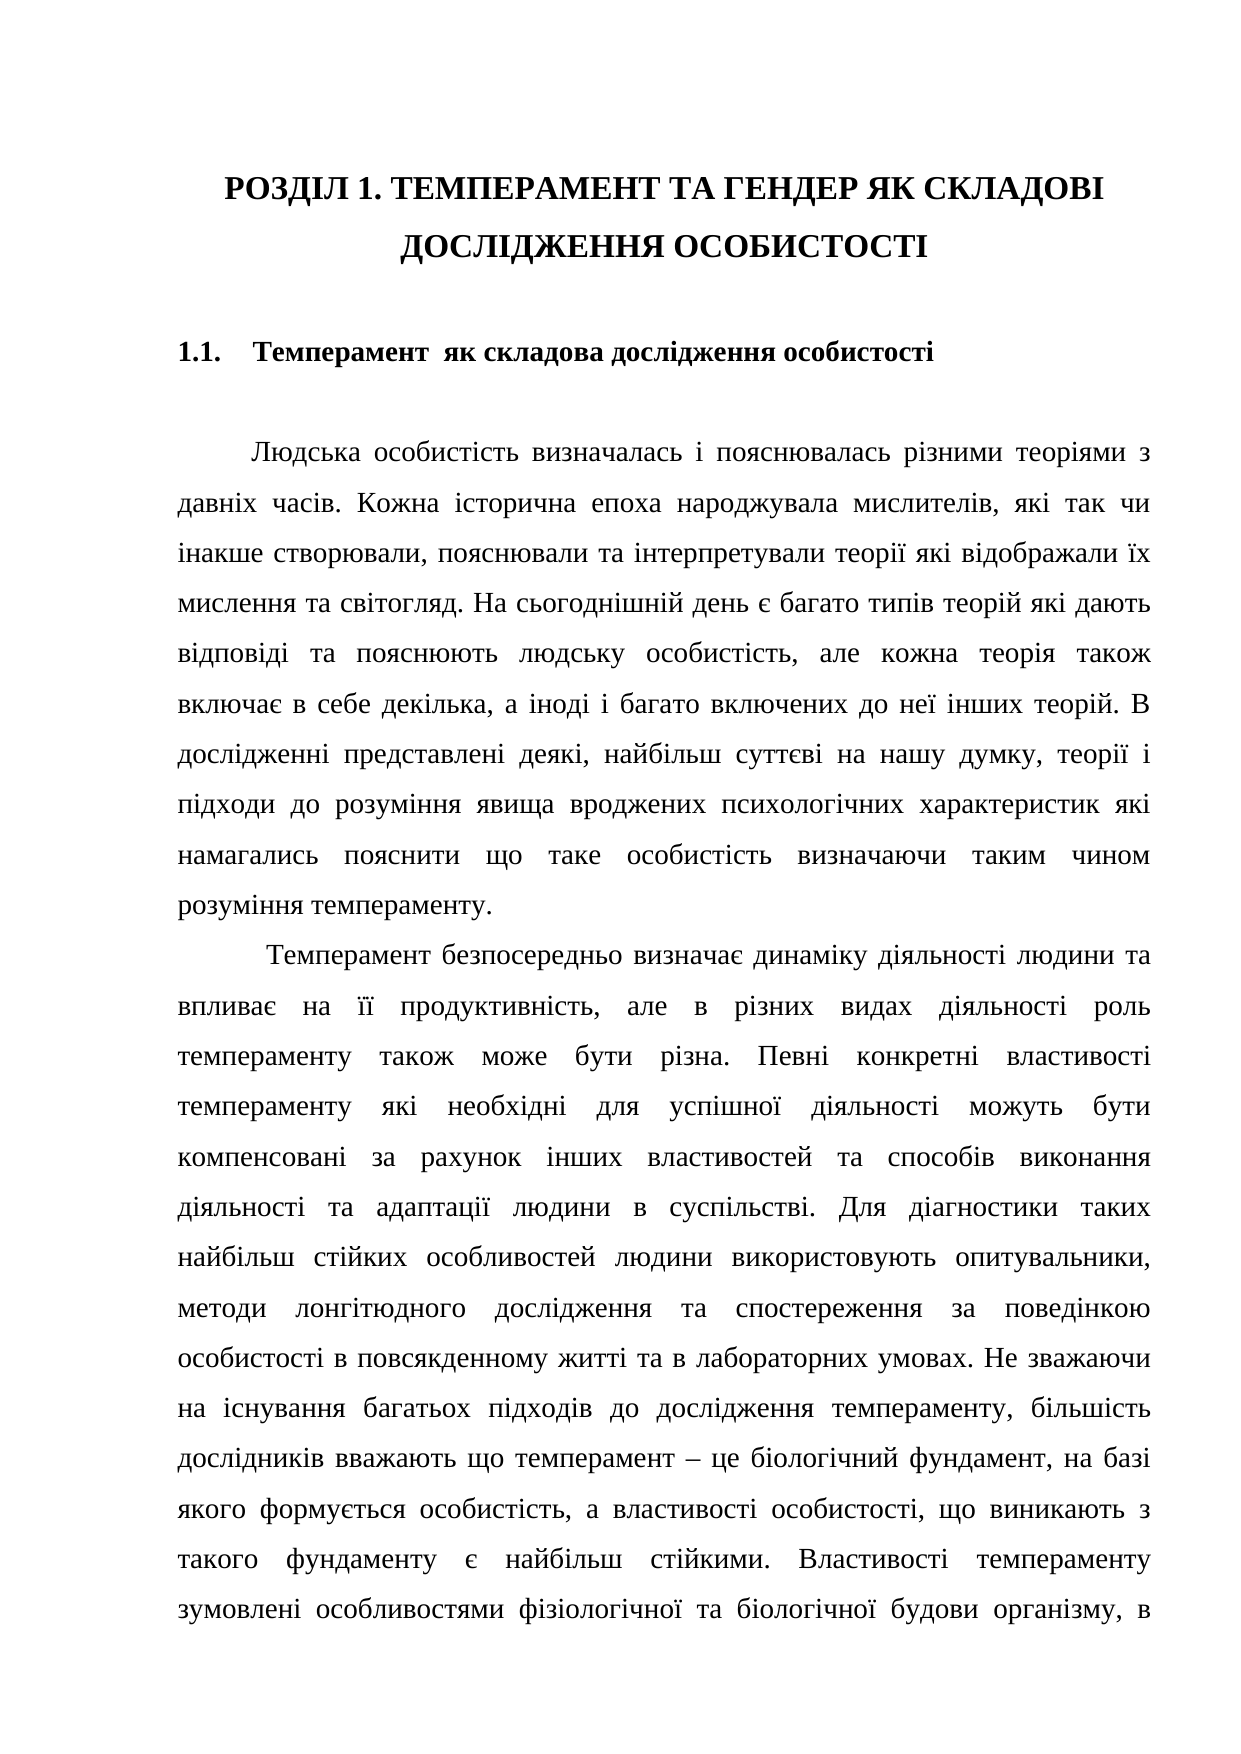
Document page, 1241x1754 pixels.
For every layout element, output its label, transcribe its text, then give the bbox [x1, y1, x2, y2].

text РОЗДІЛ 1. ТЕМПЕРАМЕНТ ТА ГЕНДЕР ЯК СКЛАДОВІ ДОСЛІДЖЕННЯ ОСОБИСТОСТІ [177, 168, 1152, 264]
list Темперамент як складова дослідження особистості [177, 334, 1152, 367]
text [177, 937, 1152, 1625]
text Людська особистість визначалась і пояснювалась різними теоріями з давніх часів. Кожна історична епоха народжувала мислителів, які так чи інакше створювали, пояснювали та інтерпретували теорії які відображали їх мислення та світогляд. На сьогоднішній день є багато типів теорій які дають відповіді та пояснюють людську особистість, але кожна теорія також включає в себе декілька, а іноді і багато включених до неї інших теорій. В дослідженні представлені деякі, найбільш суттєві на нашу думку, теорії і підходи до розуміння явища вроджених психологічних характеристик які намагались пояснити що таке особистість визначаючи таким чином розуміння темпераменту. [177, 434, 1152, 921]
